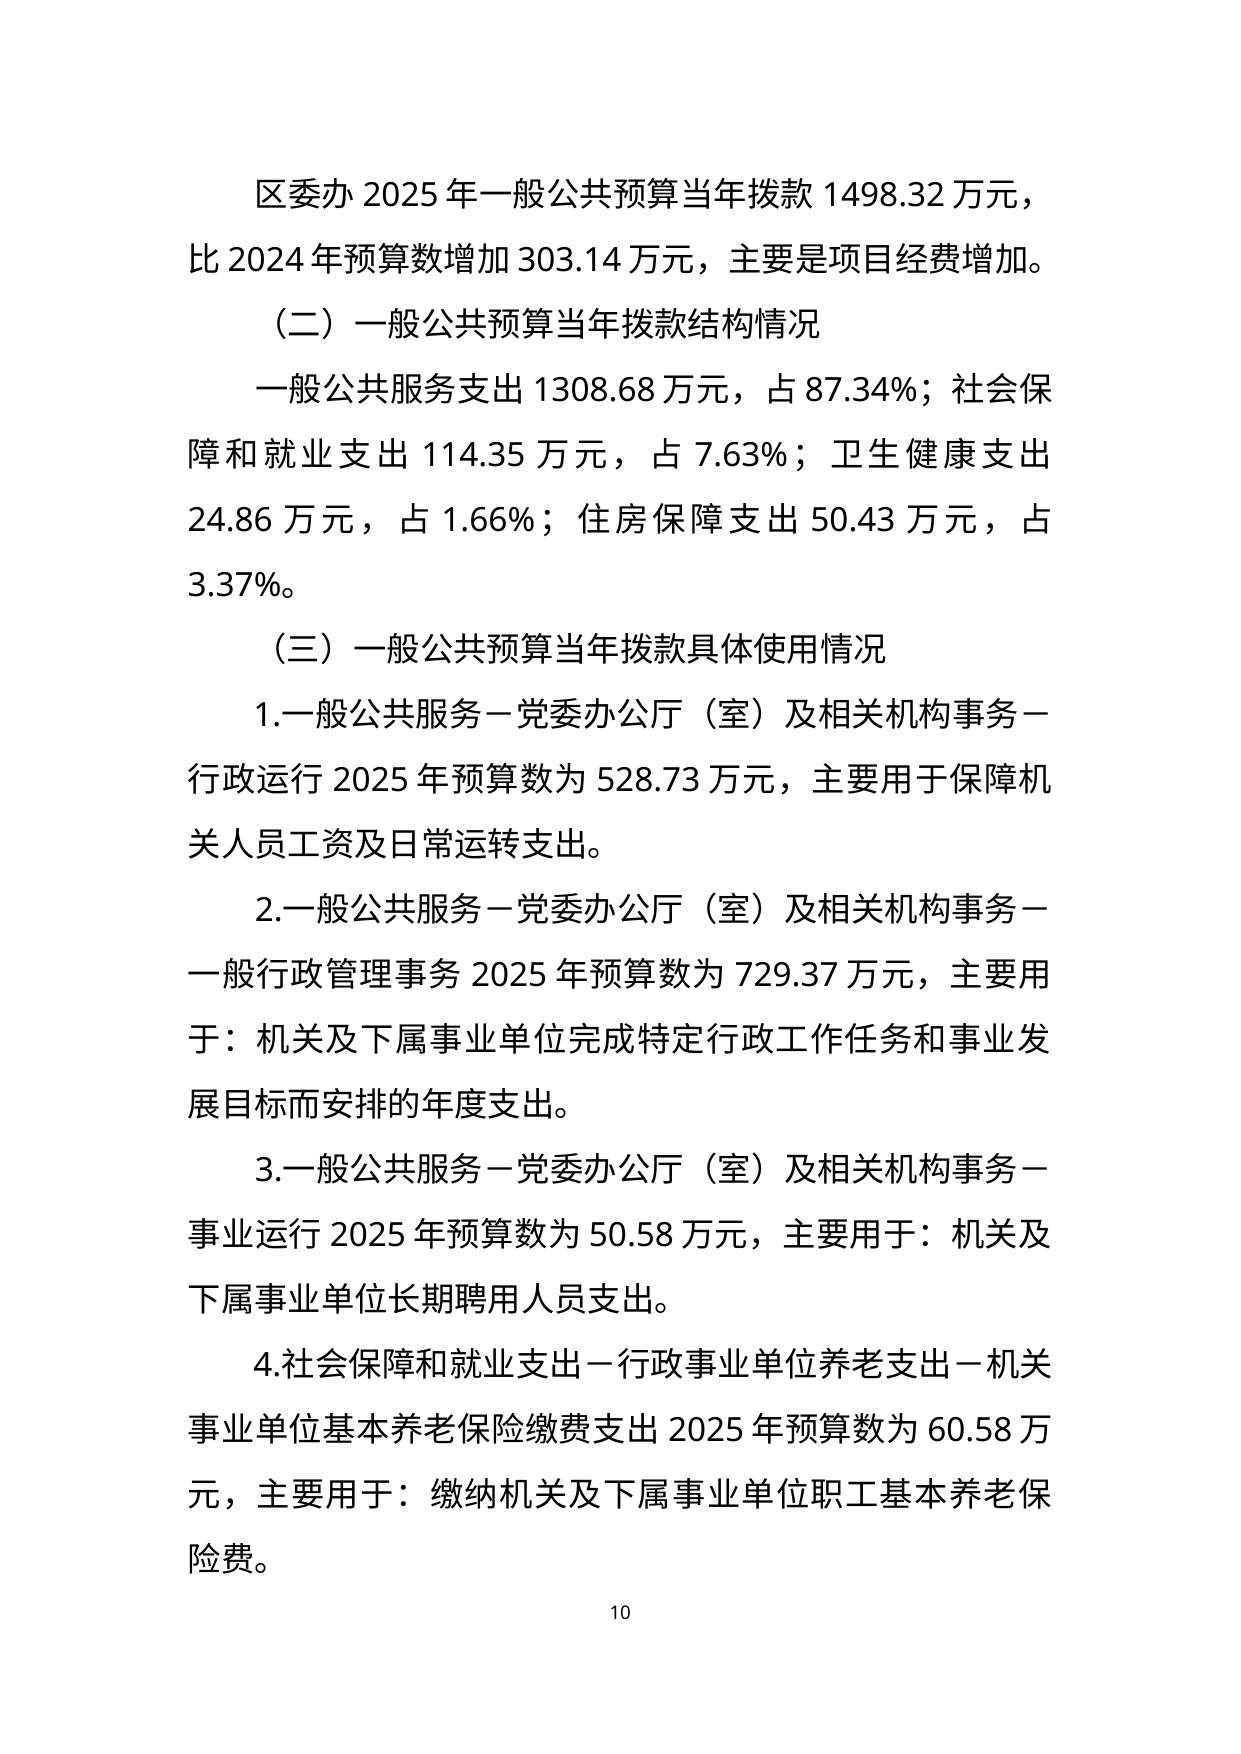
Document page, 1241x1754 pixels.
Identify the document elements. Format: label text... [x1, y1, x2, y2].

text 区委办2025年一般公共预算当年拨款1498.32万元，比2024年预算数增加303.14万元，主要是项目经费增加。 [187, 160, 1053, 290]
text 1.一般公共服务－党委办公厅（室）及相关机构事务－行政运行2025年预算数为528.73万元，主要用于保障机关人员工资及日常运转支出。 [187, 680, 1053, 875]
text （三）一般公共预算当年拨款具体使用情况 [187, 615, 1053, 680]
text 2.一般公共服务－党委办公厅（室）及相关机构事务－一般行政管理事务2025年预算数为729.37万元，主要用于：机关及下属事业单位完成特定行政工作任务和事业发展目标而安排的年度支出。 [187, 875, 1053, 1135]
text 4.社会保障和就业支出－行政事业单位养老支出－机关事业单位基本养老保险缴费支出2025年预算数为60.58万元，主要用于：缴纳机关及下属事业单位职工基本养老保险费。 [187, 1330, 1053, 1590]
text 一般公共服务支出1308.68万元，占87.34%；社会保障和就业支出114.35万元，占7.63%；卫生健康支出24.86万元，占1.66%；住房保障支出50.43万元，占3.37%。 [187, 355, 1053, 615]
text （二）一般公共预算当年拨款结构情况 [187, 290, 1053, 355]
text 3.一般公共服务－党委办公厅（室）及相关机构事务－事业运行2025年预算数为50.58万元，主要用于：机关及下属事业单位长期聘用人员支出。 [187, 1135, 1053, 1330]
